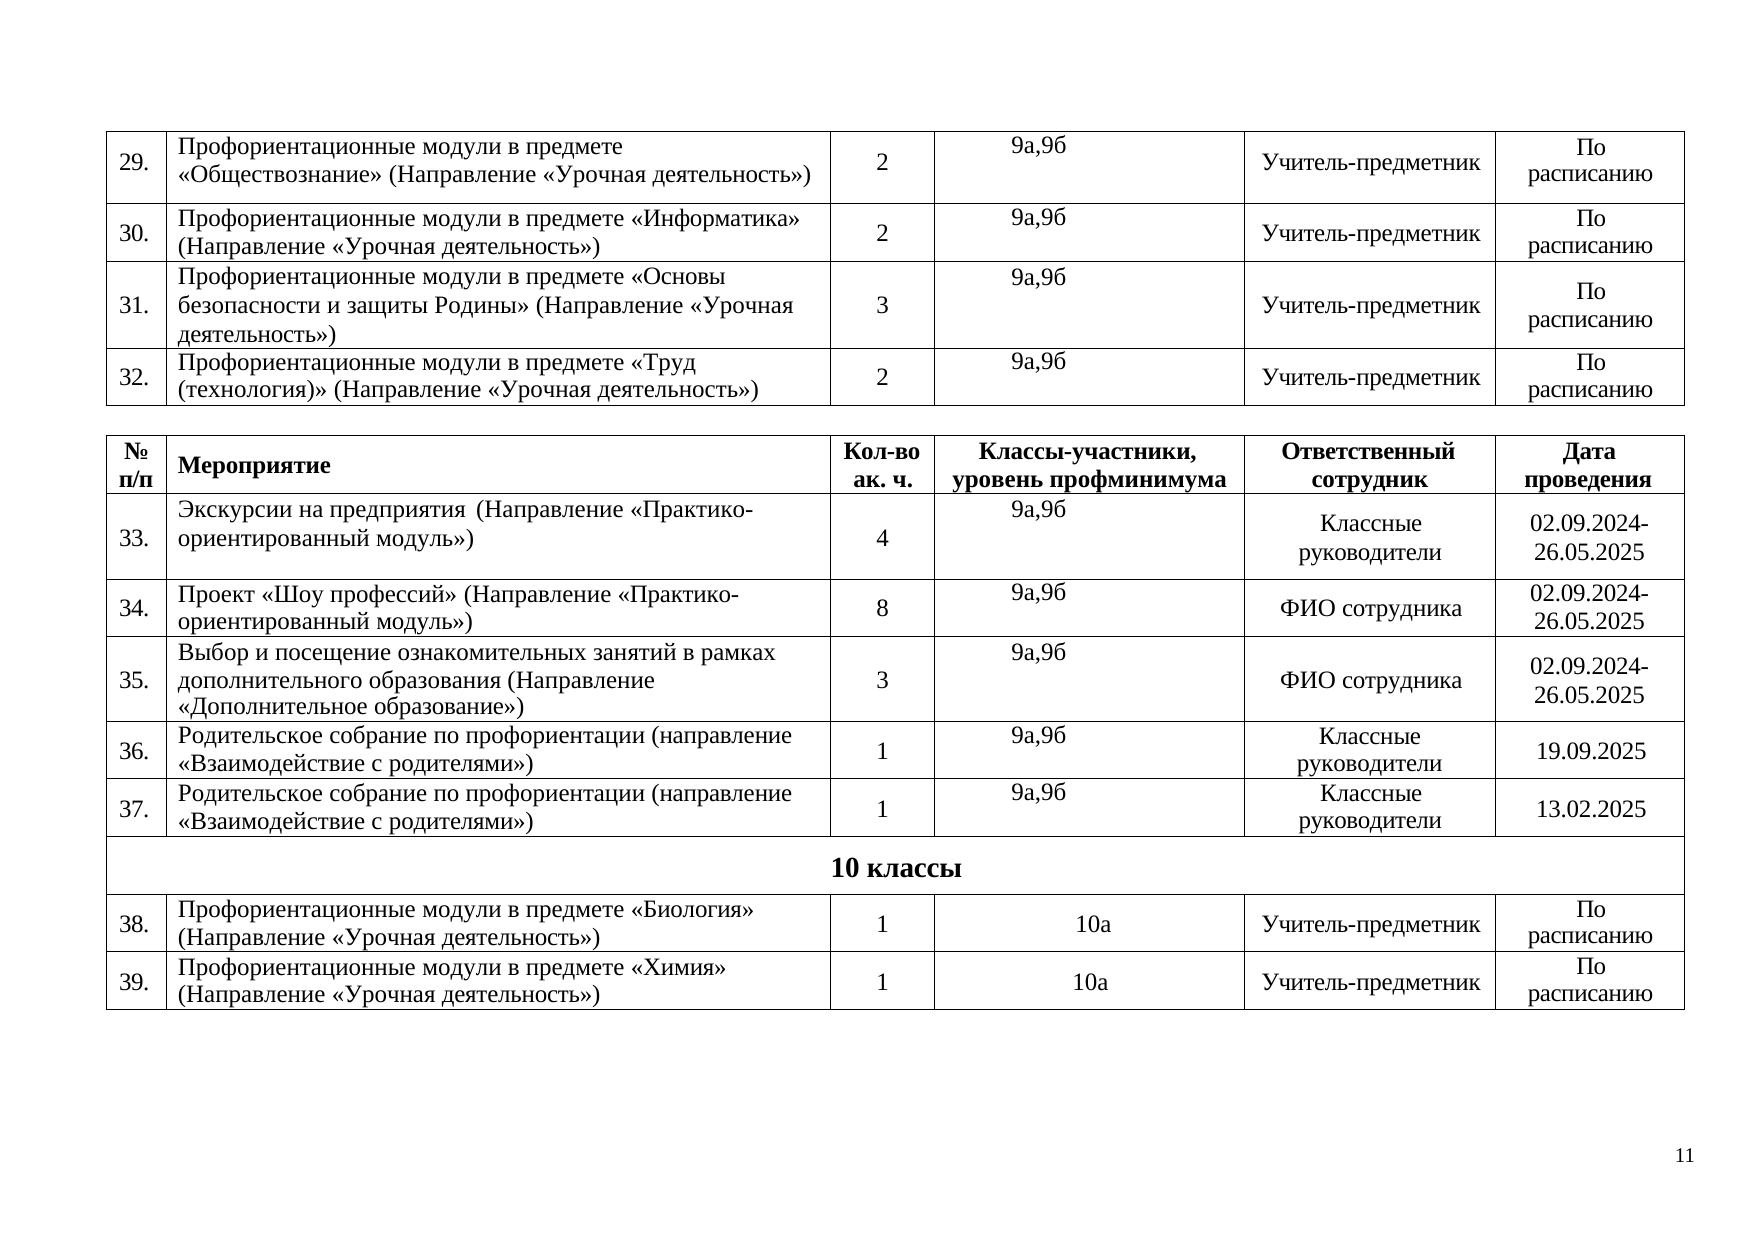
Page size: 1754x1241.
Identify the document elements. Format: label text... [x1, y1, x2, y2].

table_cell 32. [107, 349, 166, 405]
table_header Дата проведения [1496, 436, 1684, 493]
table_cell 1 [831, 779, 934, 836]
table_header Классы-участники, уровень профминимума [935, 436, 1244, 493]
table_cell 1 [831, 722, 934, 778]
table_cell 9а,9б [935, 722, 1244, 778]
table_cell Профориентационные модули в предмете «Основы безопасности и защиты Родины» (Направление «Урочная деятельность») [167, 262, 830, 347]
table_cell 10а [935, 895, 1244, 951]
table_cell По расписанию [1496, 262, 1684, 347]
table_cell Профориентационные модули в предмете «Информатика» (Направление «Урочная деятельность») [167, 204, 830, 261]
table_cell 2 [831, 132, 934, 203]
table_cell 9а,9б [935, 204, 1244, 261]
table_cell 9а,9б [935, 494, 1244, 578]
table_cell По расписанию [1496, 952, 1684, 1009]
table_cell Проект «Шоу профессий» (Направление «Практико- ориентированный модуль») [167, 580, 830, 636]
table_cell 38. [107, 895, 166, 951]
table_cell 8 [831, 580, 934, 636]
table_cell Классные руководители [1245, 494, 1495, 578]
table_header № п/п [107, 436, 166, 493]
table_cell Классные руководители [1245, 779, 1495, 836]
table_cell 33. [107, 494, 166, 578]
table_cell 30. [107, 204, 166, 261]
table_cell 9а,9б [935, 580, 1244, 636]
table_cell 4 [831, 494, 934, 578]
table_cell 36. [107, 722, 166, 778]
table_cell 1 [831, 895, 934, 951]
table_cell По расписанию [1496, 204, 1684, 261]
table_cell 37. [107, 779, 166, 836]
table_cell По расписанию [1496, 895, 1684, 951]
table_cell Экскурсии на предприятия (Направление «Практико- ориентированный модуль») [167, 494, 830, 578]
table_header Ответственный сотрудник [1245, 436, 1495, 493]
table_header Мероприятие [167, 436, 830, 493]
table_cell 2 [831, 349, 934, 405]
table_cell 34. [107, 580, 166, 636]
table_cell По расписанию [1496, 132, 1684, 203]
table_cell 3 [831, 262, 934, 347]
table_cell Профориентационные модули в предмете «Химия» (Направление «Урочная деятельность») [167, 952, 830, 1009]
table_cell 02.09.2024- 26.05.2025 [1496, 637, 1684, 721]
table_cell 19.09.2025 [1496, 722, 1684, 778]
table_cell Профориентационные модули в предмете «Биология» (Направление «Урочная деятельность») [167, 895, 830, 951]
table_cell Выбор и посещение ознакомительных занятий в рамках дополнительного образования (Направление «Дополнительное образование») [167, 637, 830, 721]
table_cell Учитель-предметник [1245, 895, 1495, 951]
table_cell 9а,9б [935, 349, 1244, 405]
table_cell 13.02.2025 [1496, 779, 1684, 836]
table_cell Профориентационные модули в предмете «Труд (технология)» (Направление «Урочная деятельность») [167, 349, 830, 405]
table_cell 10 классы [107, 837, 1684, 894]
table_cell ФИО сотрудника [1245, 580, 1495, 636]
table_cell 9а,9б [935, 637, 1244, 721]
table_cell Родительское собрание по профориентации (направление «Взаимодействие с родителями») [167, 779, 830, 836]
table_header Кол-во ак. ч. [831, 436, 934, 493]
table_cell 31. [107, 262, 166, 347]
table_cell 9а,9б [935, 779, 1244, 836]
table_cell По расписанию [1496, 349, 1684, 405]
table_cell 9а,9б [935, 132, 1244, 203]
table_cell 1 [831, 952, 934, 1009]
table_cell Классные руководители [1245, 722, 1495, 778]
table_cell 35. [107, 637, 166, 721]
table_cell Учитель-предметник [1245, 349, 1495, 405]
table_cell Учитель-предметник [1245, 132, 1495, 203]
table_cell ФИО сотрудника [1245, 637, 1495, 721]
table_cell Профориентационные модули в предмете «Обществознание» (Направление «Урочная деятельность») [167, 132, 830, 203]
table_cell Родительское собрание по профориентации (направление «Взаимодействие с родителями») [167, 722, 830, 778]
table_cell 10а [935, 952, 1244, 1009]
table_cell 2 [831, 204, 934, 261]
table_cell Учитель-предметник [1245, 204, 1495, 261]
table_cell 9а,9б [935, 262, 1244, 347]
table_cell Учитель-предметник [1245, 952, 1495, 1009]
table_cell Учитель-предметник [1245, 262, 1495, 347]
table_cell 3 [831, 637, 934, 721]
table_cell 39. [107, 952, 166, 1009]
table_cell 29. [107, 132, 166, 203]
table_cell 02.09.2024- 26.05.2025 [1496, 494, 1684, 578]
table_cell 02.09.2024- 26.05.2025 [1496, 580, 1684, 636]
